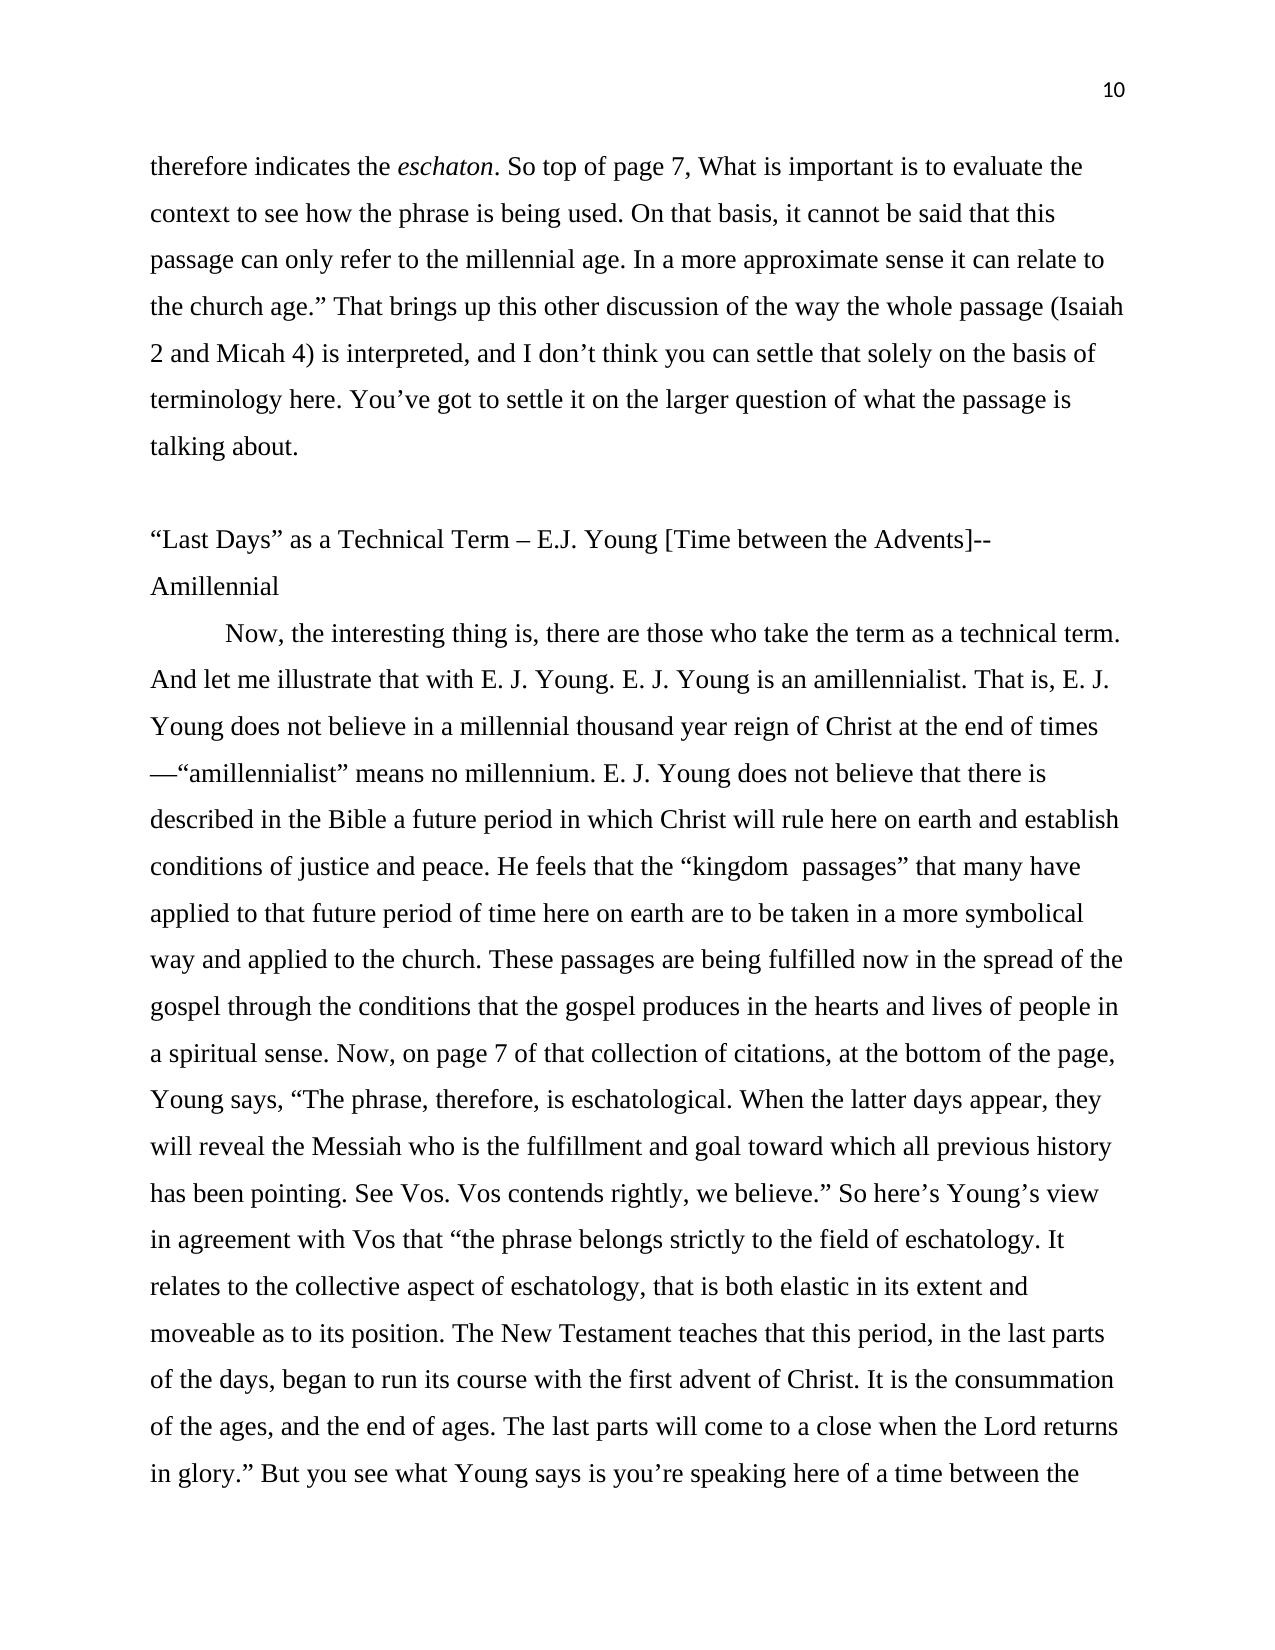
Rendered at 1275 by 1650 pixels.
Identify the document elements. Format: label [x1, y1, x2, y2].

text [150, 150, 1125, 1488]
